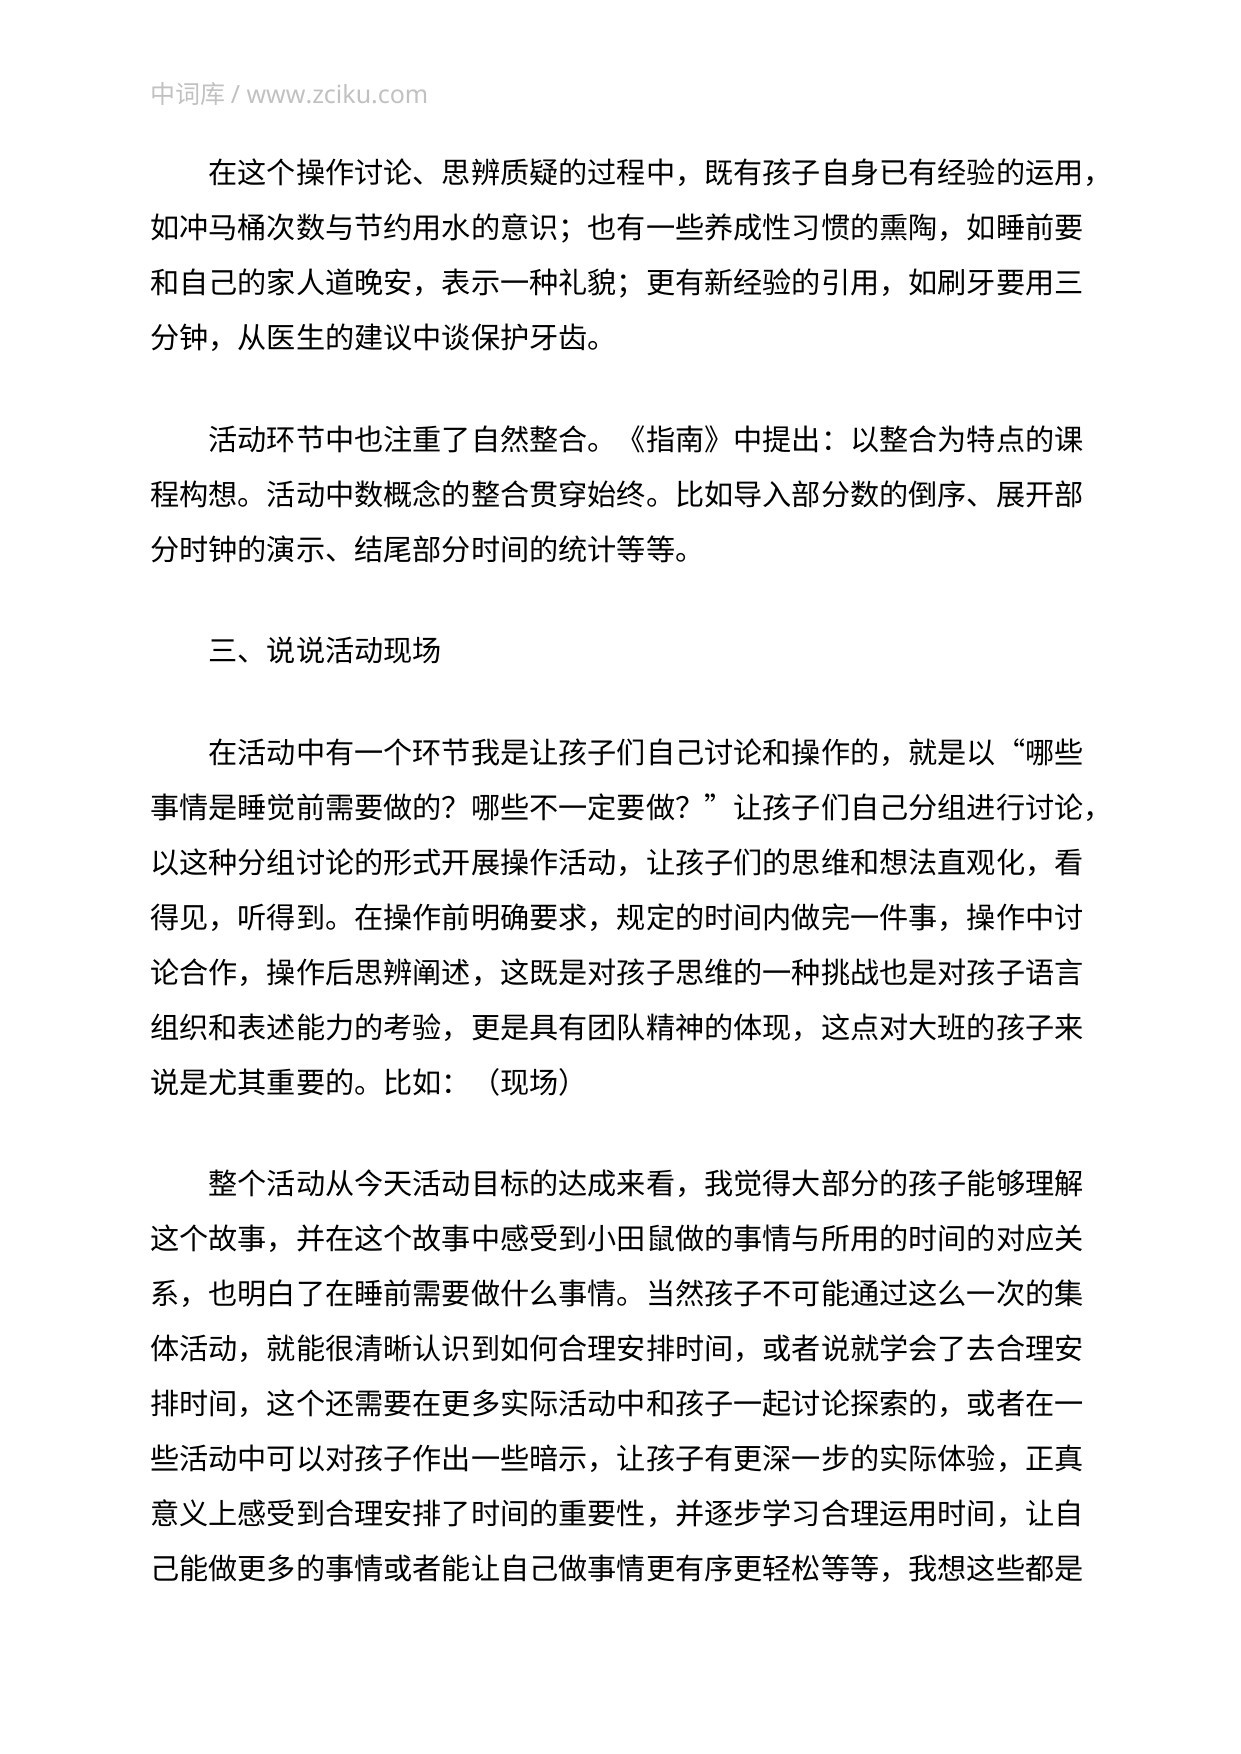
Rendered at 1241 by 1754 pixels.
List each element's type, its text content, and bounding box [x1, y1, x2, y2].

text 在这个操作讨论、思辨质疑的过程中，既有孩子自身已有经验的运用，如冲马桶次数与节约用水的意识；也有一些养成性习惯的熏陶，如睡前要和自己的家人道晚安，表示一种礼貌；更有新经验的引用，如刷牙要用三分钟，从医生的建议中谈保护牙齿。 [150, 150, 1090, 357]
text 活动环节中也注重了自然整合。《指南》中提出：以整合为特点的课程构想。活动中数概念的整合贯穿始终。比如导入部分数的倒序、展开部分时钟的演示、结尾部分时间的统计等等。 [150, 416, 1090, 568]
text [150, 1161, 1090, 1587]
text 三、说说活动现场 [150, 628, 1090, 670]
text 在活动中有一个环节我是让孩子们自己讨论和操作的，就是以“哪些事情是睡觉前需要做的？哪些不一定要做？”让孩子们自己分组进行讨论，以这种分组讨论的形式开展操作活动，让孩子们的思维和想法直观化，看得见，听得到。在操作前明确要求，规定的时间内做完一件事，操作中讨论合作，操作后思辨阐述，这既是对孩子思维的一种挑战也是对孩子语言组织和表述能力的考验，更是具有团队精神的体现，这点对大班的孩子来说是尤其重要的。比如：（现场） [150, 730, 1090, 1101]
